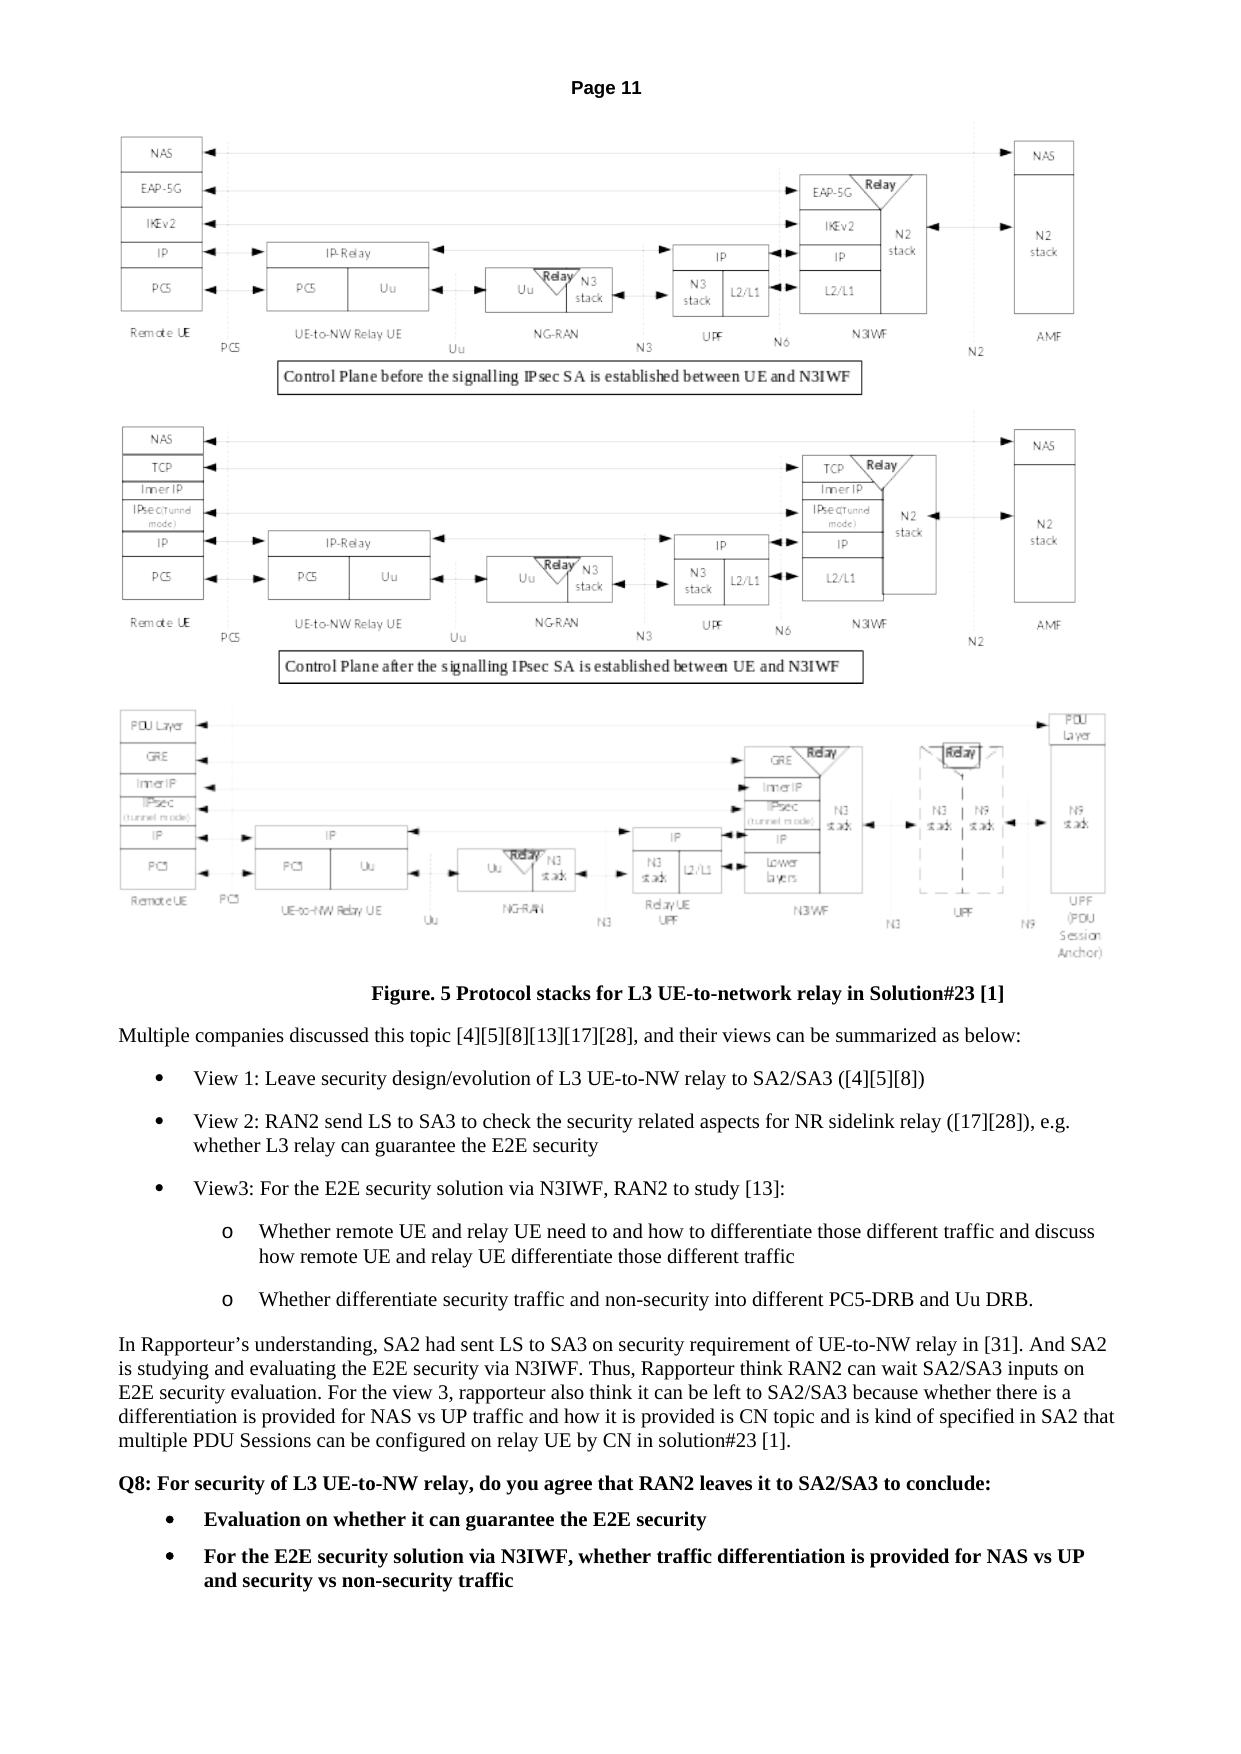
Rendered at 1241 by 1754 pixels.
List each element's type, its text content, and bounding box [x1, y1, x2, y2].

list Whether differentiate security traffic and non-security into different PC5-DRB and Uu DRB. [221, 1287, 1122, 1313]
list View 1: Leave security design/evolution of L3 UE-to-NW relay to SA2/SA3 ([4][5][8]) [156, 1066, 1122, 1090]
list Whether remote UE and relay UE need to and how to differentiate those different traffic and discuss how remote UE and relay UE differentiate those different traffic [221, 1219, 1122, 1268]
text In Rapporteur’s understanding, SA2 had sent LS to SA3 on security requirement of UE-to-NW relay in [31]. And SA2 is studying and evaluating the E2E security via N3IWF. Thus, Rapporteur think RAN2 can wait SA2/SA3 inputs on E2E security evaluation. For the view 3, rapporteur also think it can be left to SA2/SA3 because whether there is a differentiation is provided for NAS vs UP traffic and how it is provided is CN topic and is kind of specified in SA2 that multiple PDU Sessions can be configured on relay UE by CN in solution#23 [1]. [118, 1332, 1122, 1452]
list View 2: RAN2 send LS to SA3 to check the security related aspects for NR sidelink relay ([17][28]), e.g. whether L3 relay can guarantee the E2E security [156, 1109, 1122, 1157]
text Q8: For security of L3 UE-to-NW relay, do you agree that RAN2 leaves it to SA2/SA3 to conclude: [118, 1471, 1122, 1495]
list Evaluation on whether it can guarantee the E2E security [166, 1507, 1122, 1531]
text Figure. 5 Protocol stacks for L3 UE-to-network relay in Solution#23 [1] [118, 981, 1122, 1004]
text Multiple companies discussed this topic [4][5][8][13][17][28], and their views can be summarized as below: [118, 1023, 1122, 1047]
list View3: For the E2E security solution via N3IWF, RAN2 to study [13]: [156, 1176, 1122, 1200]
list For the E2E security solution via N3IWF, whether traffic differentiation is provided for NAS vs UP and security vs non-security traffic [166, 1544, 1122, 1592]
